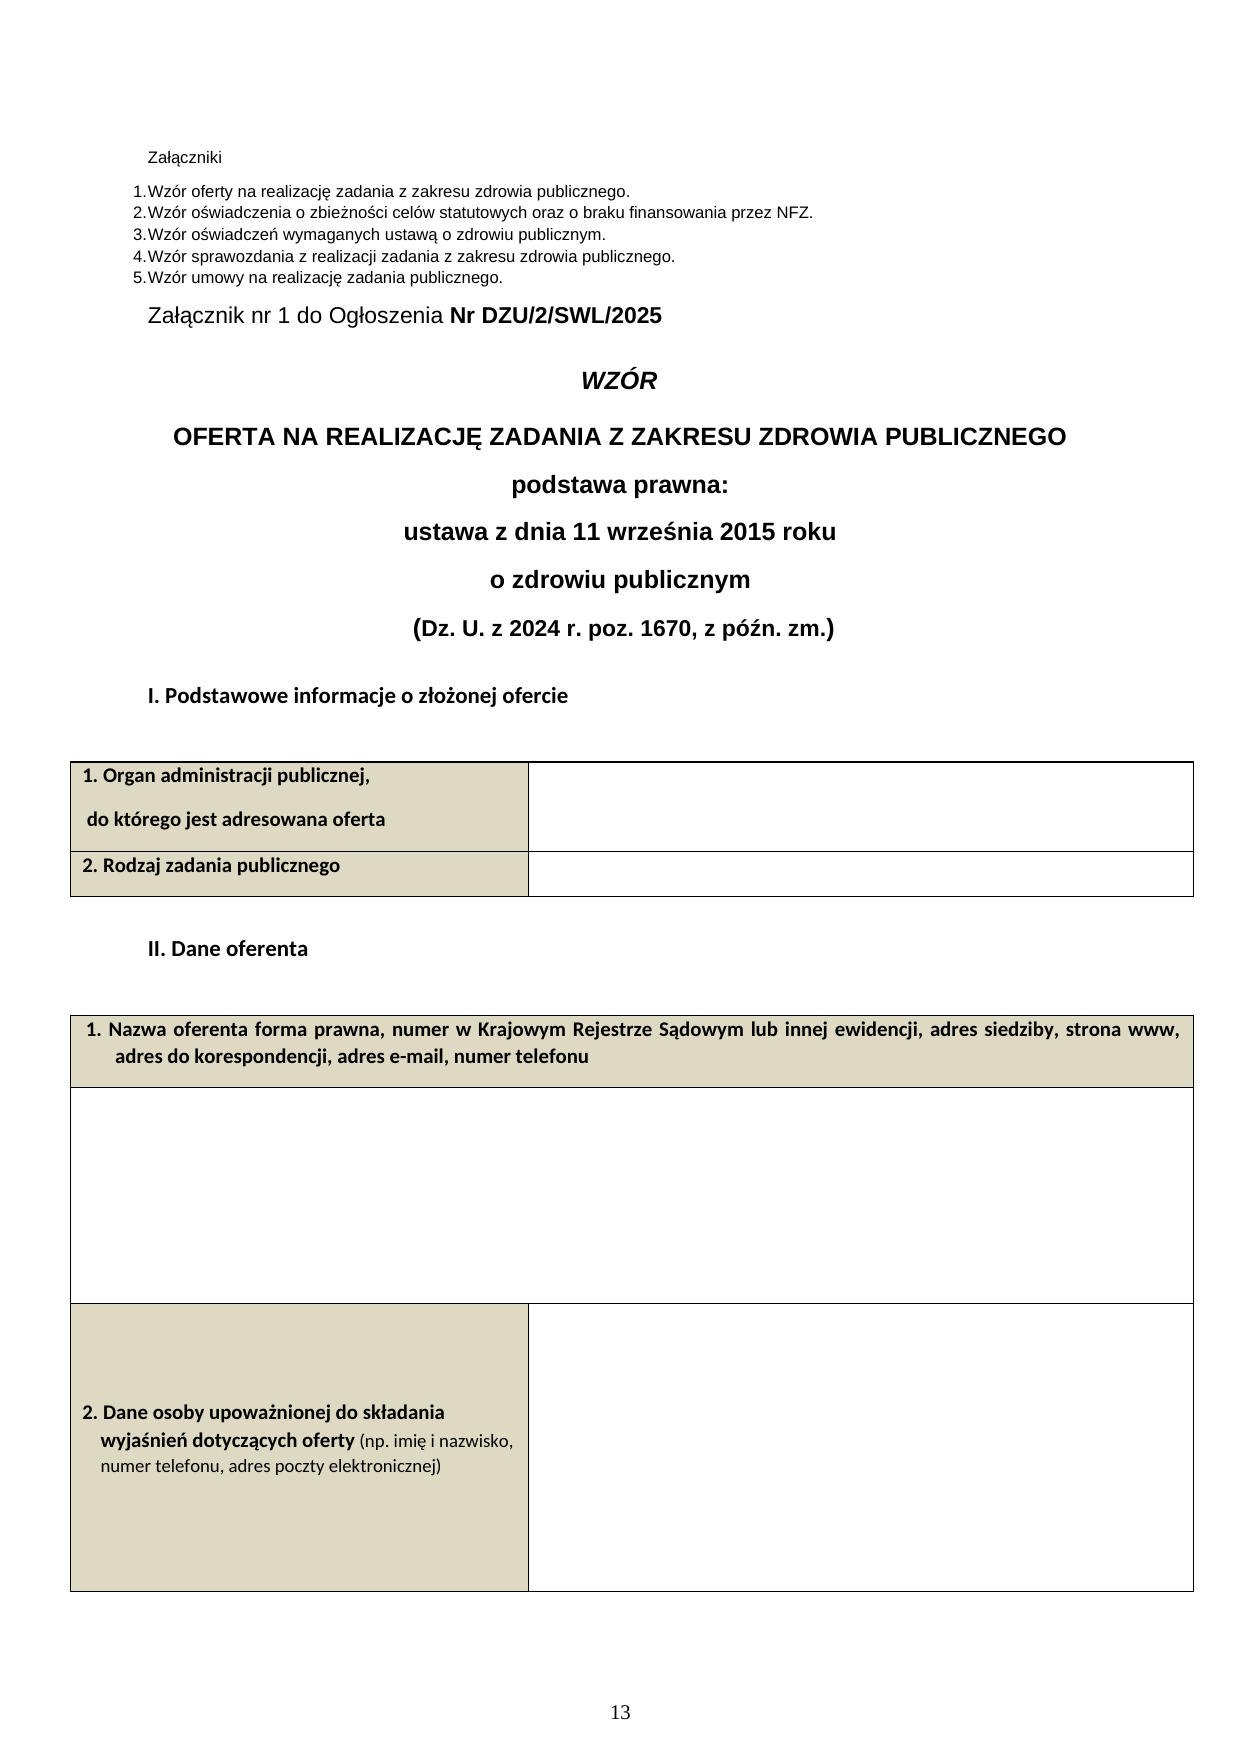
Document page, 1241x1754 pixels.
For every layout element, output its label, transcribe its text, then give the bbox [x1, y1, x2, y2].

list Wzór oświadczenia o zbieżności celów statutowych oraz o braku finansowania przez NFZ. [133, 203, 1093, 222]
text Załączniki [148, 148, 1093, 167]
list Wzór oferty na realizację zadania z zakresu zdrowia publicznego. [133, 182, 1093, 201]
table_cell [71, 1088, 1193, 1303]
text ustawa z dnia 11 września 2015 roku [148, 517, 1093, 546]
text Załącznik nr 1 do Ogłoszenia Nr DZU/2/SWL/2025 [148, 302, 1093, 328]
list Wzór oświadczeń wymaganych ustawą o zdrowiu publicznym. [133, 225, 1093, 244]
text II. Dane oferenta [148, 934, 1093, 962]
list Wzór umowy na realizację zadania publicznego. [133, 268, 1093, 287]
table_header 1. Organ administracji publicznej, do którego jest adresowana oferta [71, 763, 528, 851]
text o zdrowiu publicznym [148, 565, 1093, 594]
table_cell 2. Rodzaj zadania publicznego [71, 852, 528, 896]
table_header 1. Nazwa oferenta forma prawna, numer w Krajowym Rejestrze Sądowym lub innej ewidencji, adres siedziby, strona www, adres do korespondencji, adres e-mail, numer telefonu [71, 1016, 1193, 1087]
table_cell 2. Dane osoby upoważnionej do składania wyjaśnień dotyczących oferty (np. imię i nazwisko, numer telefonu, adres poczty elektronicznej) [71, 1304, 528, 1591]
text OFERTA NA REALIZACJĘ ZADANIA Z ZAKRESU ZDROWIA PUBLICZNEGO [148, 422, 1093, 451]
text (Dz. U. z 2024 r. poz. 1670, z późn. zm.) [148, 613, 1093, 641]
text I. Podstawowe informacje o złożonej ofercie [148, 681, 1093, 709]
text podstawa prawna: [148, 469, 1093, 498]
table_cell [529, 1304, 1193, 1591]
table_cell [529, 852, 1193, 896]
text WZÓR [148, 366, 1093, 394]
list Wzór sprawozdania z realizacji zadania z zakresu zdrowia publicznego. [133, 246, 1093, 266]
table_header [529, 763, 1193, 851]
